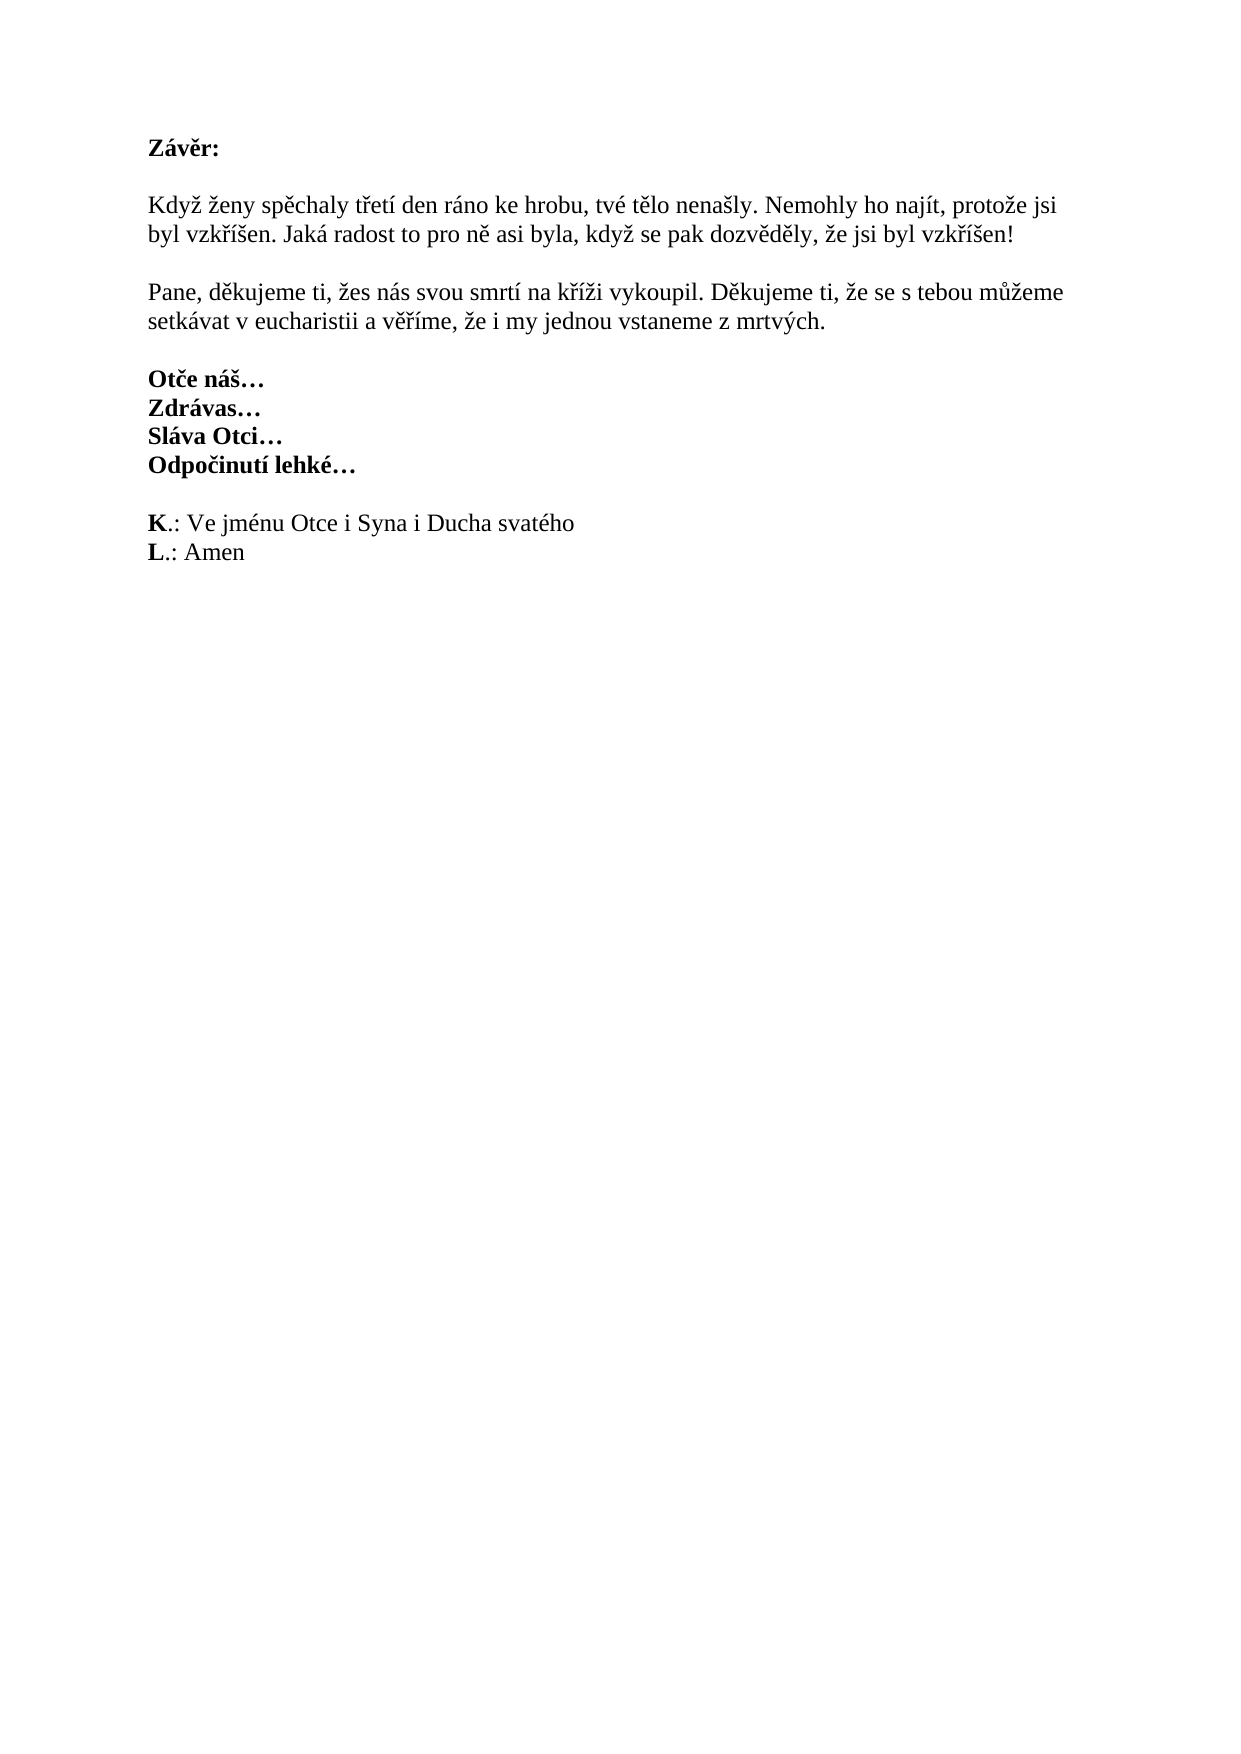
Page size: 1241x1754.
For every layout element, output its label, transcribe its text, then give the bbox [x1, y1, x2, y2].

text Odpočinutí lehké… [148, 450, 1093, 479]
text K.: Ve jménu Otce i Syna i Ducha svatého [148, 508, 1093, 537]
text Otče náš… [148, 364, 1093, 393]
text Závěr: [148, 133, 1093, 161]
text Zdrávas… [148, 393, 1093, 421]
text Pane, děkujeme ti, žes nás svou smrtí na kříži vykoupil. Děkujeme ti, že se s tebou můžeme setkávat v eucharistii a věříme, že i my jednou vstaneme z mrtvých. [148, 277, 1093, 335]
text Sláva Otci… [148, 421, 1093, 450]
text Když ženy spěchaly třetí den ráno ke hrobu, tvé tělo nenašly. Nemohly ho najít, protože jsi byl vzkříšen. Jaká radost to pro ně asi byla, když se pak dozvěděly, že jsi byl vzkříšen! [148, 191, 1093, 248]
text L.: Amen [148, 537, 1093, 566]
